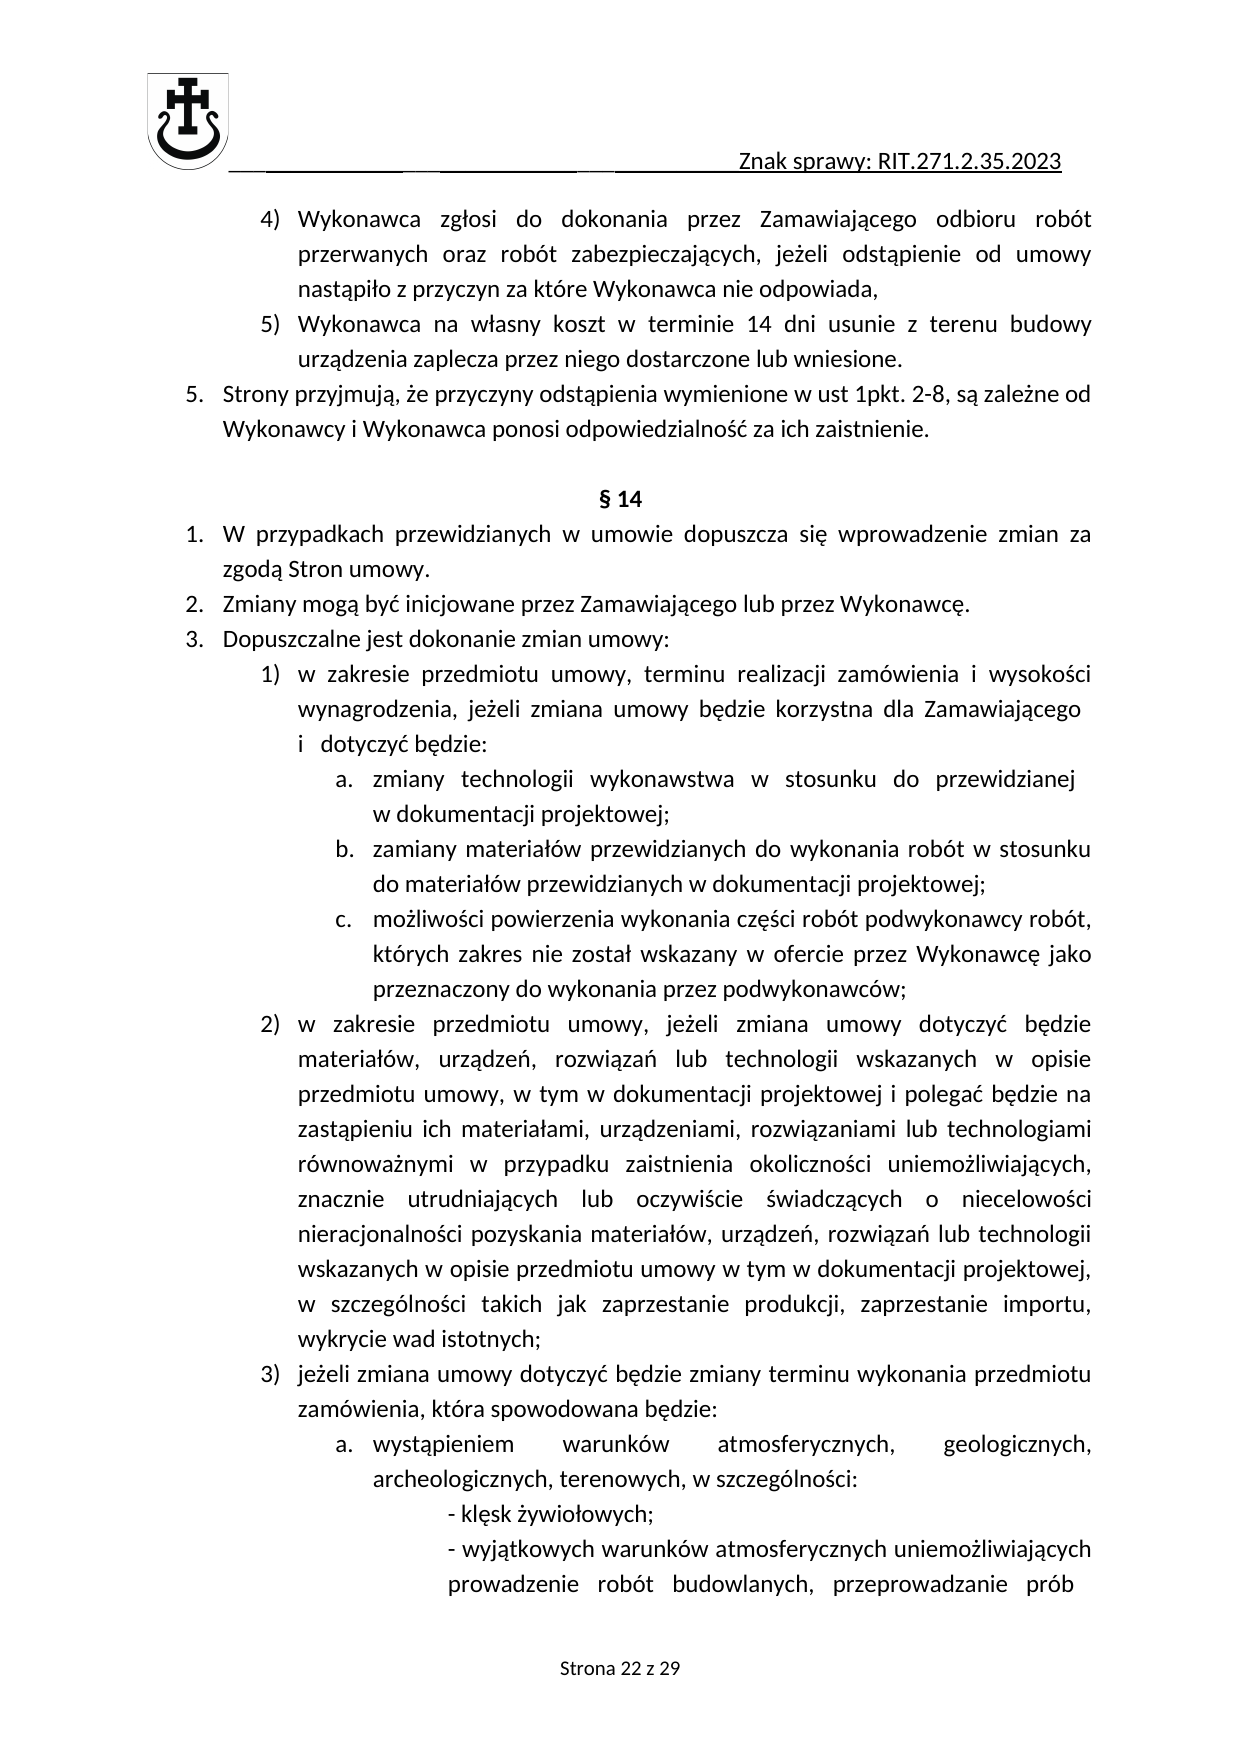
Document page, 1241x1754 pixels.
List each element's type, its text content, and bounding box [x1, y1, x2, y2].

list wystąpieniem warunków atmosferycznych, geologicznych, archeologicznych, terenowych, w szczególności: [335, 1428, 1093, 1494]
picture [147, 73, 229, 170]
text § 14 [148, 483, 1093, 514]
list jeżeli zmiana umowy dotyczyć będzie zmiany terminu wykonania przedmiotu zamówienia, która spowodowana będzie: [260, 1358, 1093, 1424]
list w zakresie przedmiotu umowy, terminu realizacji zamówienia i wysokości wynagrodzenia, jeżeli zmiana umowy będzie korzystna dla Zamawiającego i dotyczyć będzie: [260, 658, 1093, 759]
list Strony przyjmują, że przyczyny odstąpienia wymienione w ust 1pkt. 2-8, są zależne od Wykonawcy i Wykonawca ponosi odpowiedzialność za ich zaistnienie. [185, 378, 1093, 444]
list możliwości powierzenia wykonania części robót podwykonawcy robót, których zakres nie został wskazany w ofercie przez Wykonawcę jako przeznaczony do wykonania przez podwykonawców; [335, 903, 1093, 1004]
text - klęsk żywiołowych; [448, 1498, 1093, 1529]
list Wykonawca zgłosi do dokonania przez Zamawiającego odbioru robót przerwanych oraz robót zabezpieczających, jeżeli odstąpienie od umowy nastąpiło z przyczyn za które Wykonawca nie odpowiada, [260, 203, 1093, 304]
list W przypadkach przewidzianych w umowie dopuszcza się wprowadzenie zmian za zgodą Stron umowy. [185, 518, 1093, 584]
list zmiany technologii wykonawstwa w stosunku do przewidzianej w dokumentacji projektowej; [335, 763, 1093, 829]
list zamiany materiałów przewidzianych do wykonania robót w stosunku do materiałów przewidzianych w dokumentacji projektowej; [335, 833, 1093, 899]
list Zmiany mogą być inicjowane przez Zamawiającego lub przez Wykonawcę. [185, 588, 1093, 619]
list Wykonawca na własny koszt w terminie 14 dni usunie z terenu budowy urządzenia zaplecza przez niego dostarczone lub wniesione. [260, 308, 1093, 374]
list Dopuszczalne jest dokonanie zmian umowy: [185, 623, 1093, 654]
list w zakresie przedmiotu umowy, jeżeli zmiana umowy dotyczyć będzie materiałów, urządzeń, rozwiązań lub technologii wskazanych w opisie przedmiotu umowy, w tym w dokumentacji projektowej i polegać będzie na zastąpieniu ich materiałami, urządzeniami, rozwiązaniami lub technologiami równoważnymi w przypadku zaistnienia okoliczności uniemożliwiających, znacznie utrudniających lub oczywiście świadczących o niecelowości nieracjonalności pozyskania materiałów, urządzeń, rozwiązań lub technologii wskazanych w opisie przedmiotu umowy w tym w dokumentacji projektowej, w szczególności takich jak zaprzestanie produkcji, zaprzestanie importu, wykrycie wad istotnych; [260, 1008, 1093, 1354]
